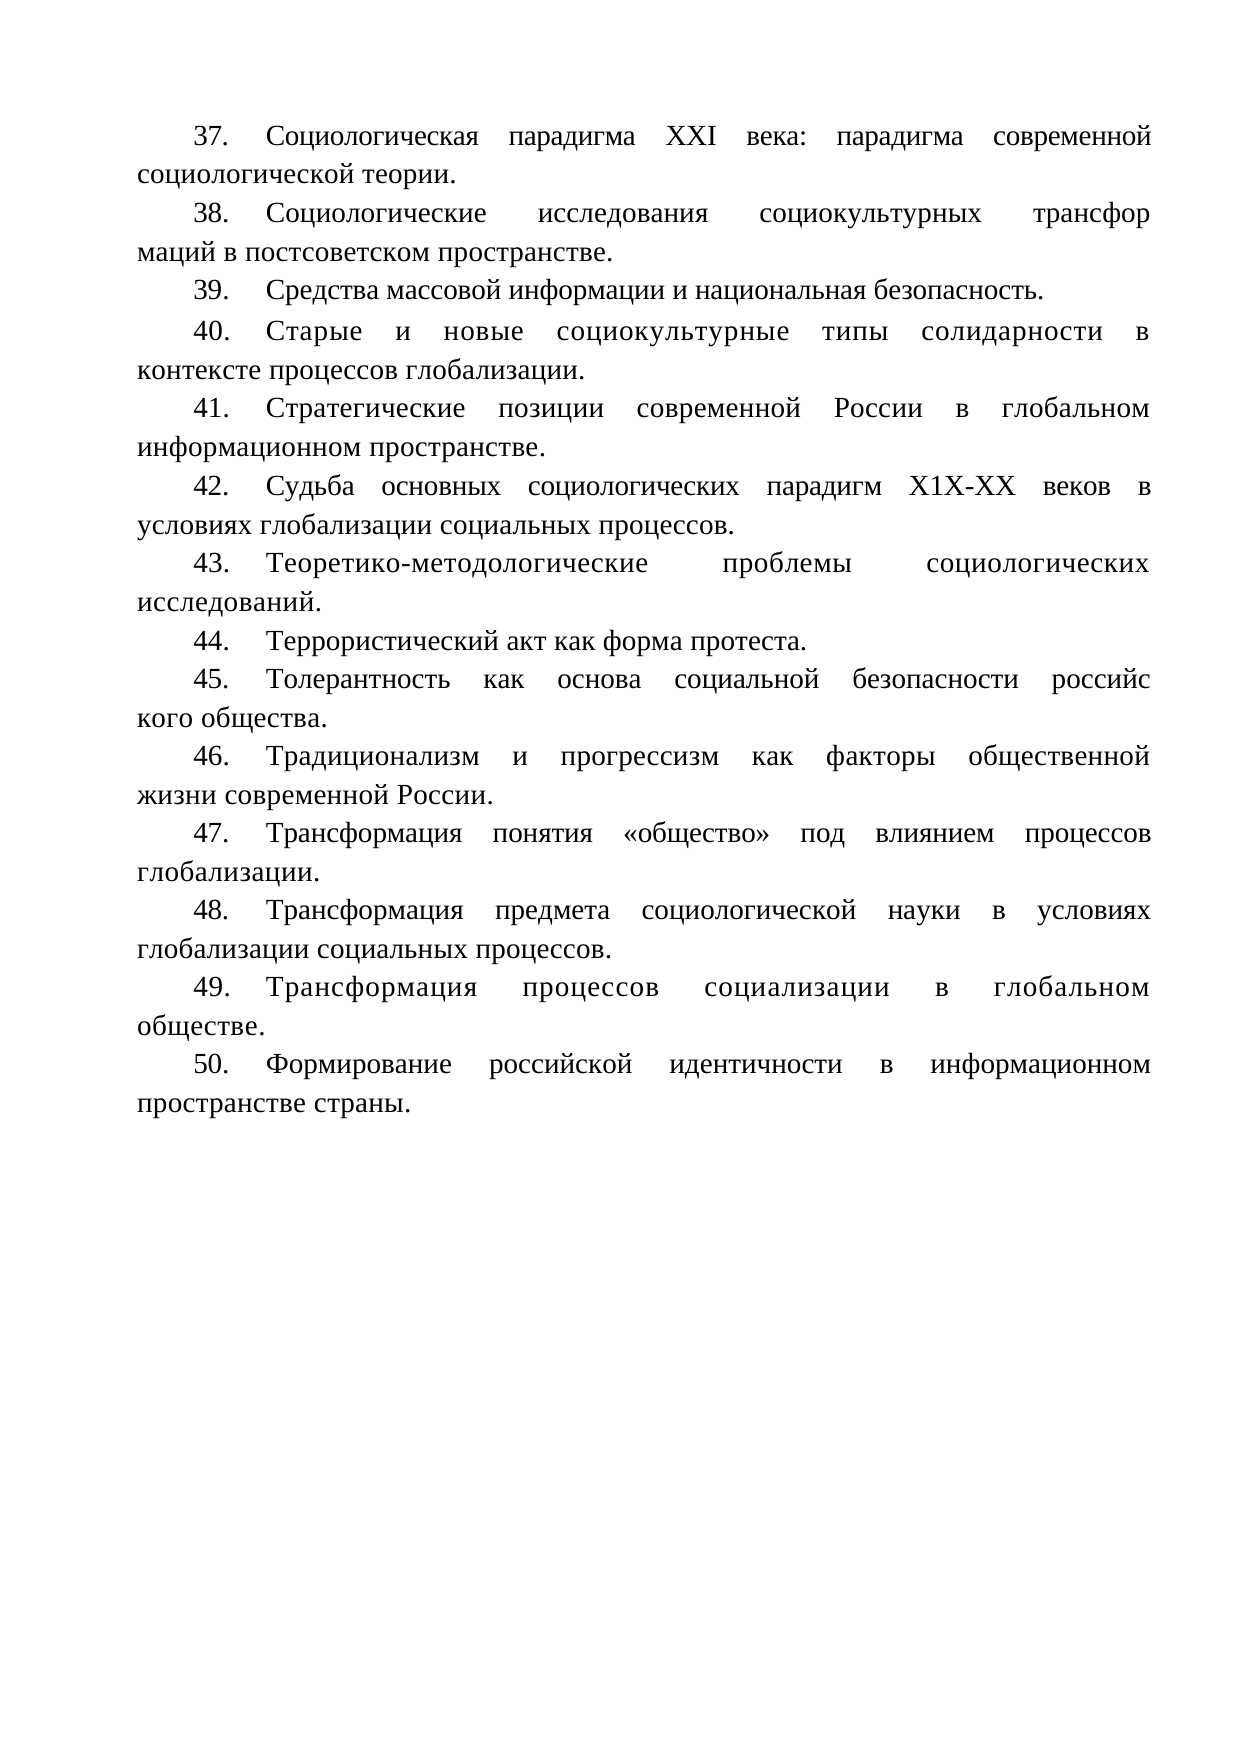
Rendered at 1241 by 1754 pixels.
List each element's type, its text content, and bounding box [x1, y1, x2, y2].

list Формирование российской идентичности в информационном пространстве страны. [137, 1047, 1152, 1119]
list Стратегические позиции современной России в глобальном информационном пространстве. [137, 390, 1152, 462]
list Трансформация предмета социологической науки в условиях глобализации социальных процессов. [137, 892, 1152, 964]
list Старые и новые социокультурные типы солидарности в контексте процессов глобализации. [137, 313, 1152, 385]
list Социологическая парадигма XXI века: парадигма современной социологической теории. [137, 118, 1152, 190]
list Социологические исследования социокультурных трансфор маций в постсоветском пространстве. [137, 195, 1152, 267]
list Судьба основных социологических парадигм Х1Х-ХХ веков в условиях глобализации социальных процессов. [137, 468, 1152, 541]
list Трансформация понятия «общество» под влиянием процессов глобализации. [137, 815, 1152, 887]
list Толерантность как основа социальной безопасности российс кого общества. [137, 661, 1152, 733]
list Трансформация процессов социализации в глобальном обществе. [137, 969, 1152, 1042]
list Террористический акт как форма протеста. [137, 623, 1152, 656]
list Традиционализм и прогрессизм как факторы общественной жизни современной России. [137, 738, 1152, 810]
list Теоретико-методологические проблемы социологических исследований. [137, 546, 1152, 618]
list Средства массовой информации и национальная безопасность. [137, 272, 1152, 306]
